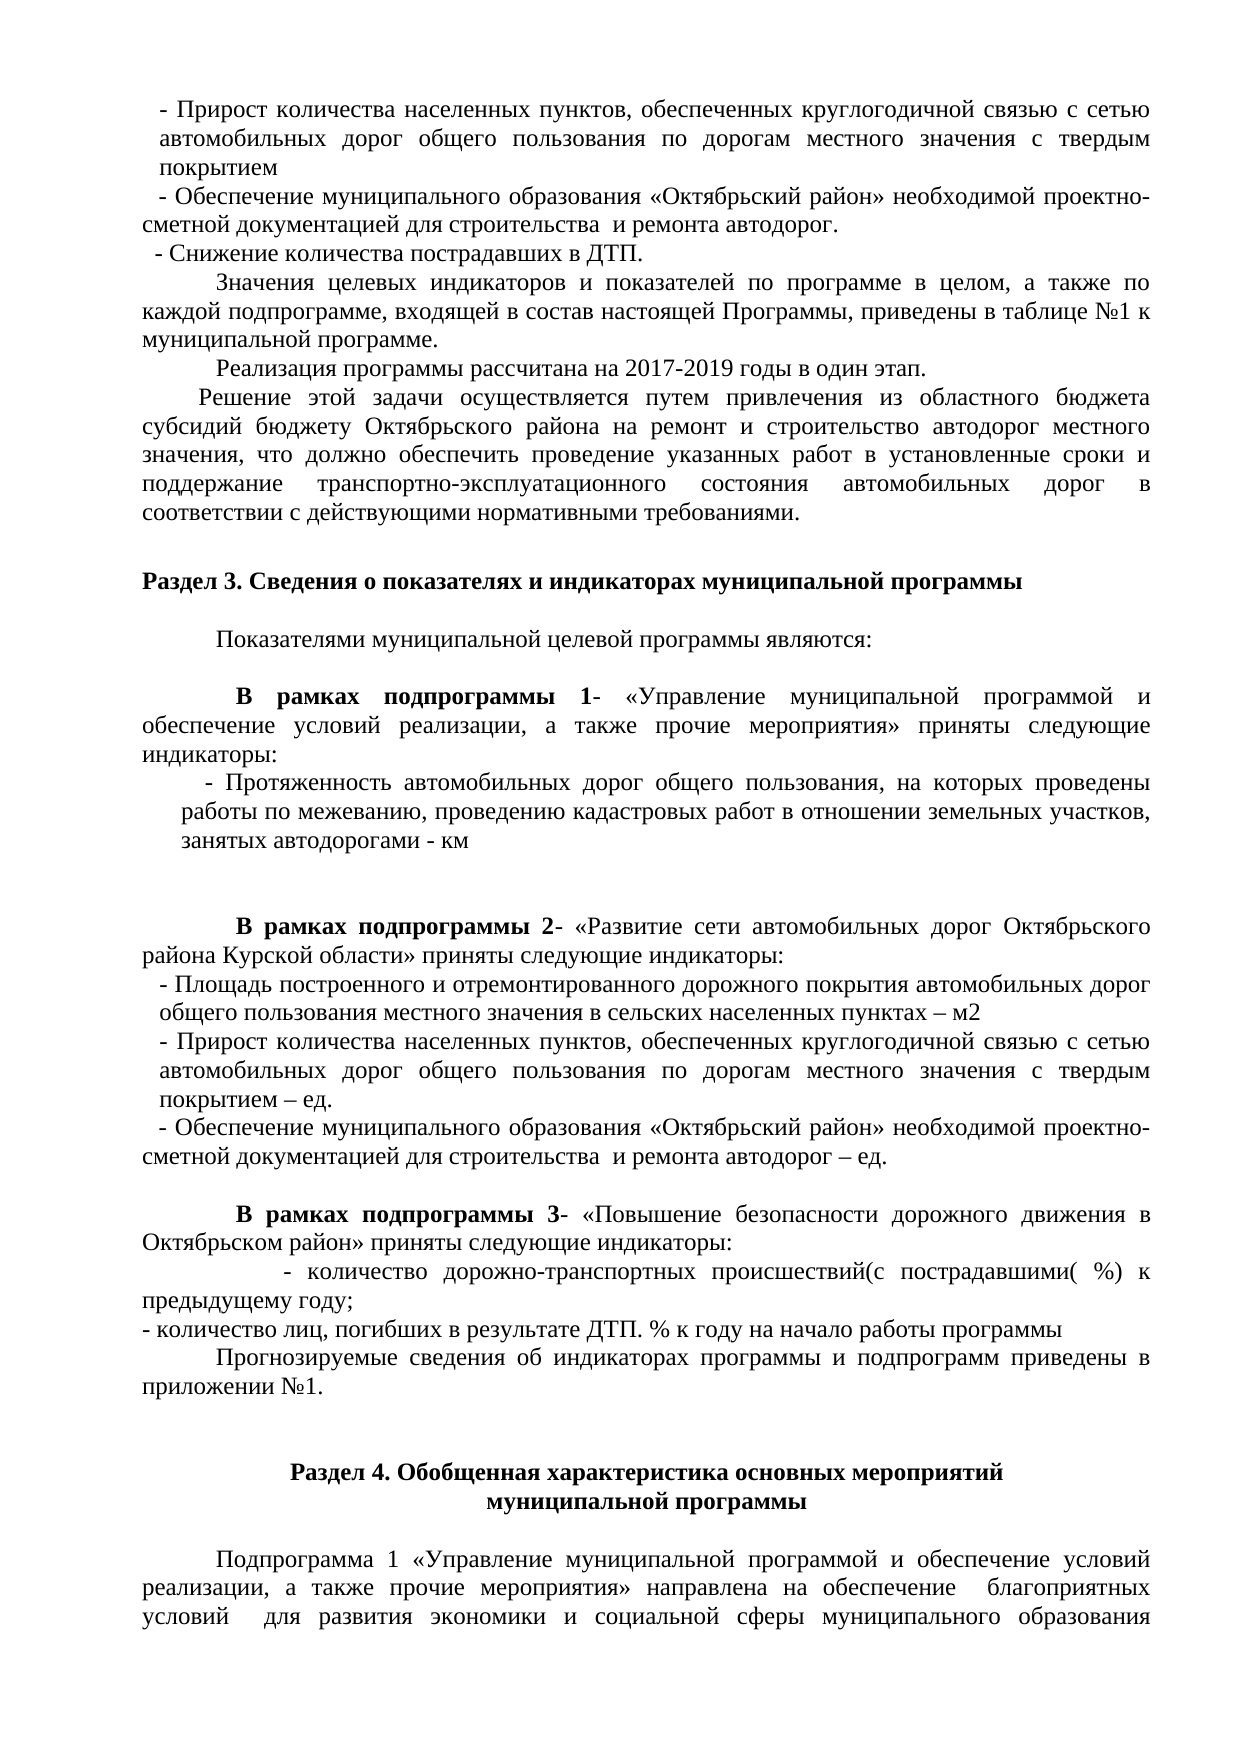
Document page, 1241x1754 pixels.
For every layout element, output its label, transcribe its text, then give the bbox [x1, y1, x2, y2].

text Значения целевых индикаторов и показателей по программе в целом, а также по каждой подпрограмме, входящей в состав настоящей Программы, приведены в таблице №1 к муниципальной программе. [142, 267, 1152, 353]
text Реализация программы рассчитана на 2017-2019 годы в один этап. [142, 353, 1152, 382]
text муниципальной программы [142, 1486, 1152, 1515]
text Решение этой задачи осуществляется путем привлечения из областного бюджета субсидий бюджету Октябрьского района на ремонт и строительство автодорог местного значения, что должно обеспечить проведение указанных работ в установленные сроки и поддержание транспортно-эксплуатационного состояния автомобильных дорог в соответствии с действующими нормативными требованиями. [142, 382, 1152, 526]
text В рамках подпрограммы 3- «Повышение безопасности дорожного движения в Октябрьском район» приняты следующие индикаторы: [142, 1199, 1152, 1256]
text - количество лиц, погибших в результате ДТП. % к году на начало работы программы [142, 1314, 1152, 1342]
text - Обеспечение муниципального образования «Октябрьский район» необходимой проектно-сметной документацией для строительства и ремонта автодорог. [142, 181, 1152, 238]
text - Протяженность автомобильных дорог общего пользования, на которых проведены работы по межеванию, проведению кадастровых работ в отношении земельных участков, занятых автодорогами - км [181, 767, 1152, 854]
text В рамках подпрограммы 1- «Управление муниципальной программой и обеспечение условий реализации, а также прочие мероприятия» приняты следующие индикаторы: [142, 681, 1152, 767]
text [142, 1544, 1152, 1630]
text Раздел 3. Сведения о показателях и индикаторах муниципальной программы [142, 566, 1152, 595]
text - Обеспечение муниципального образования «Октябрьский район» необходимой проектно-сметной документацией для строительства и ремонта автодорог – ед. [142, 1112, 1152, 1170]
text - количество дорожно-транспортных происшествий(с пострадавшими( %) к предыдущему году; [142, 1256, 1152, 1314]
text - Снижение количества пострадавших в ДТП. [142, 238, 1152, 267]
text Прогнозируемые сведения об индикаторах программы и подпрограмм приведены в приложении №1. [142, 1342, 1152, 1400]
text В рамках подпрограммы 2- «Развитие сети автомобильных дорог Октябрьского района Курской области» приняты следующие индикаторы: [142, 911, 1152, 969]
text Показателями муниципальной целевой программы являются: [142, 624, 1152, 652]
text Раздел 4. Обобщенная характеристика основных мероприятий [142, 1457, 1152, 1486]
text - Площадь построенного и отремонтированного дорожного покрытия автомобильных дорог общего пользования местного значения в сельских населенных пунктах – м2 [159, 969, 1152, 1026]
text - Прирост количества населенных пунктов, обеспеченных круглогодичной связью с сетью автомобильных дорог общего пользования по дорогам местного значения с твердым покрытием – ед. [159, 1026, 1152, 1112]
text - Прирост количества населенных пунктов, обеспеченных круглогодичной связью с сетью автомобильных дорог общего пользования по дорогам местного значения с твердым покрытием [159, 94, 1152, 181]
